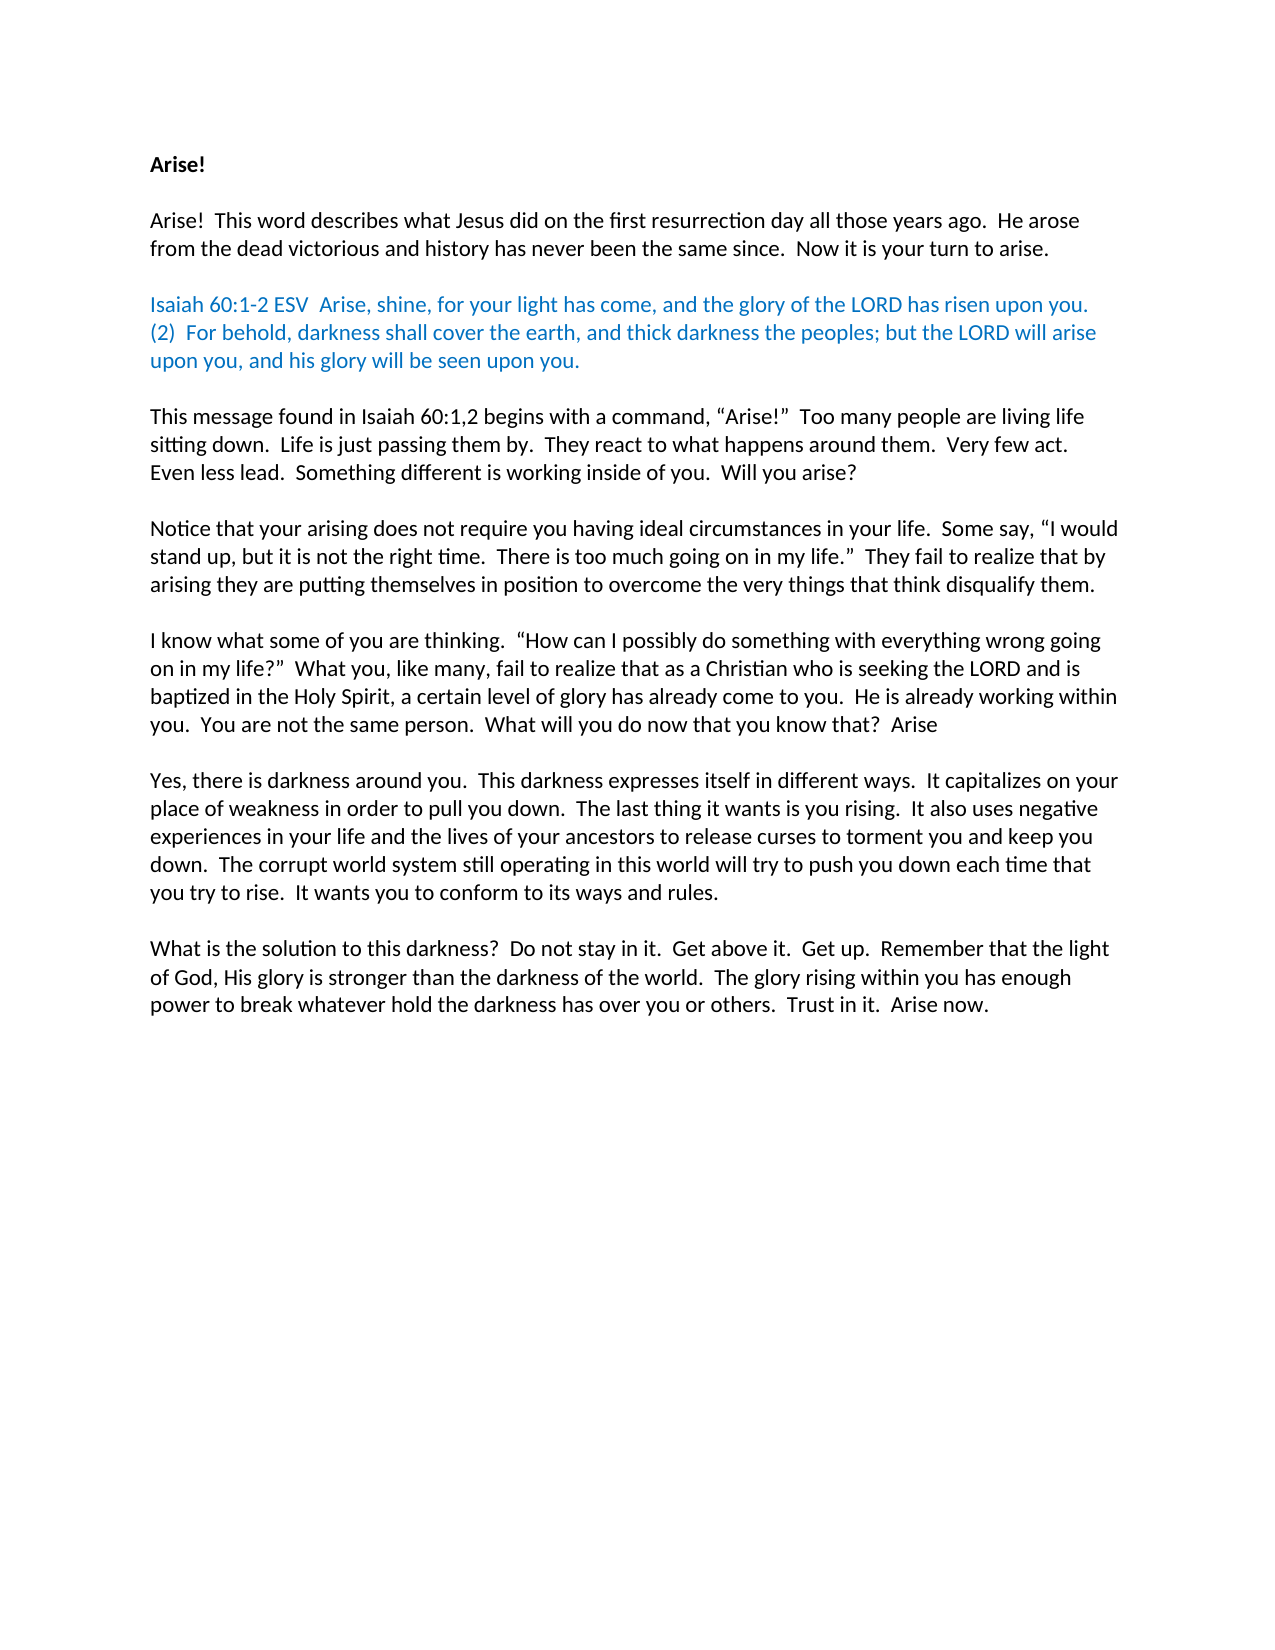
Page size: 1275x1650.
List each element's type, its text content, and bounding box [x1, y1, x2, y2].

text This message found in Isaiah 60:1,2 begins with a command, “Arise!” Too many people are living life sitting down. Life is just passing them by. They react to what happens around them. Very few act. Even less lead. Something different is working inside of you. Will you arise? [150, 402, 1125, 486]
text Notice that your arising does not require you having ideal circumstances in your life. Some say, “I would stand up, but it is not the right time. There is too much going on in my life.” They fail to realize that by arising they are putting themselves in position to overcome the very things that think disqualify them. [150, 514, 1125, 598]
text Arise! This word describes what Jesus did on the first resurrection day all those years ago. He arose from the dead victorious and history has never been the same since. Now it is your turn to arise. [150, 206, 1125, 262]
text I know what some of you are thinking. “How can I possibly do something with everything wrong going on in my life?” What you, like many, fail to realize that as a Christian who is seeking the LORD and is baptized in the Holy Spirit, a certain level of glory has already come to you. He is already working within you. You are not the same person. What will you do now that you know that? Arise [150, 626, 1125, 738]
text Isaiah 60:1-2 ESV Arise, shine, for your light has come, and the glory of the LORD has risen upon you. (2) For behold, darkness shall cover the earth, and thick darkness the peoples; but the LORD will arise upon you, and his glory will be seen upon you. [150, 290, 1125, 374]
text Arise! [150, 150, 1125, 178]
text What is the solution to this darkness? Do not stay in it. Get above it. Get up. Remember that the light of God, His glory is stronger than the darkness of the world. The glory rising within you has enough power to break whatever hold the darkness has over you or others. Trust in it. Arise now. [150, 934, 1125, 1019]
text Yes, there is darkness around you. This darkness expresses itself in different ways. It capitalizes on your place of weakness in order to pull you down. The last thing it wants is you rising. It also uses negative experiences in your life and the lives of your ancestors to release curses to torment you and keep you down. The corrupt world system still operating in this world will try to push you down each time that you try to rise. It wants you to conform to its ways and rules. [150, 766, 1125, 907]
